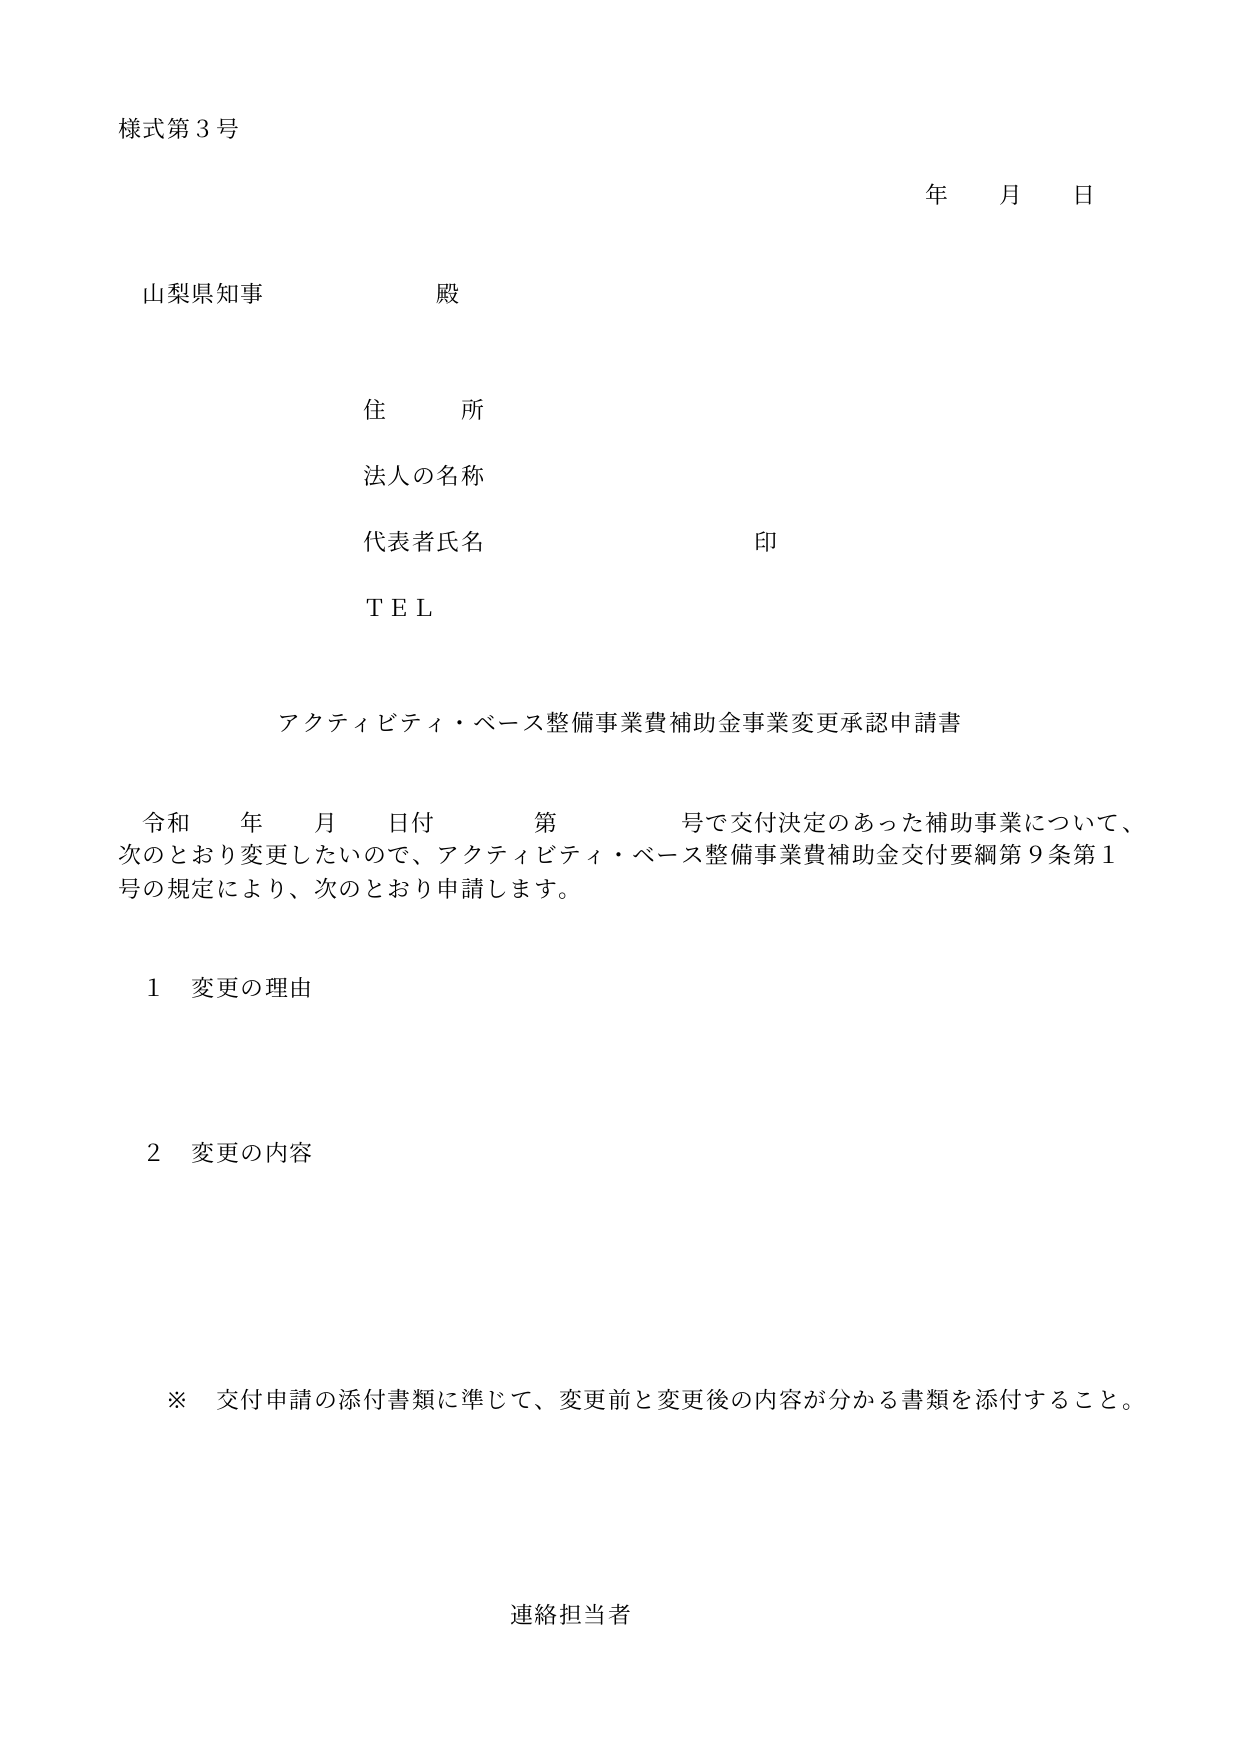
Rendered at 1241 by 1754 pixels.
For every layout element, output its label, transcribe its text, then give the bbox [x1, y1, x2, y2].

text １ 変更の理由 [118, 970, 1122, 1003]
text ＴＥＬ [118, 573, 1122, 639]
text アクティビティ・ベース整備事業費補助金事業変更承認申請書 [118, 706, 1122, 738]
text 住 所 [118, 375, 1122, 441]
text 年 月 日 [118, 177, 1122, 210]
text 様式第３号 [118, 111, 1122, 144]
text ※交付申請の添付書類に準じて、変更前と変更後の内容が分かる書類を添付すること。 [118, 1366, 1122, 1432]
text 令和 年 月 日付 第 号で交付決定のあった補助事業について、次のとおり変更したいので、アクティビティ・ベース整備事業費補助金交付要綱第９条第１号の規定により、次のとおり申請します。 [118, 804, 1122, 904]
text 代表者氏名 印 [118, 507, 1122, 573]
text 連絡担当者 [118, 1597, 1122, 1630]
text 法人の名称 [118, 441, 1122, 507]
text 山梨県知事 殿 [118, 276, 1122, 309]
text ２ 変更の内容 [118, 1135, 1122, 1168]
